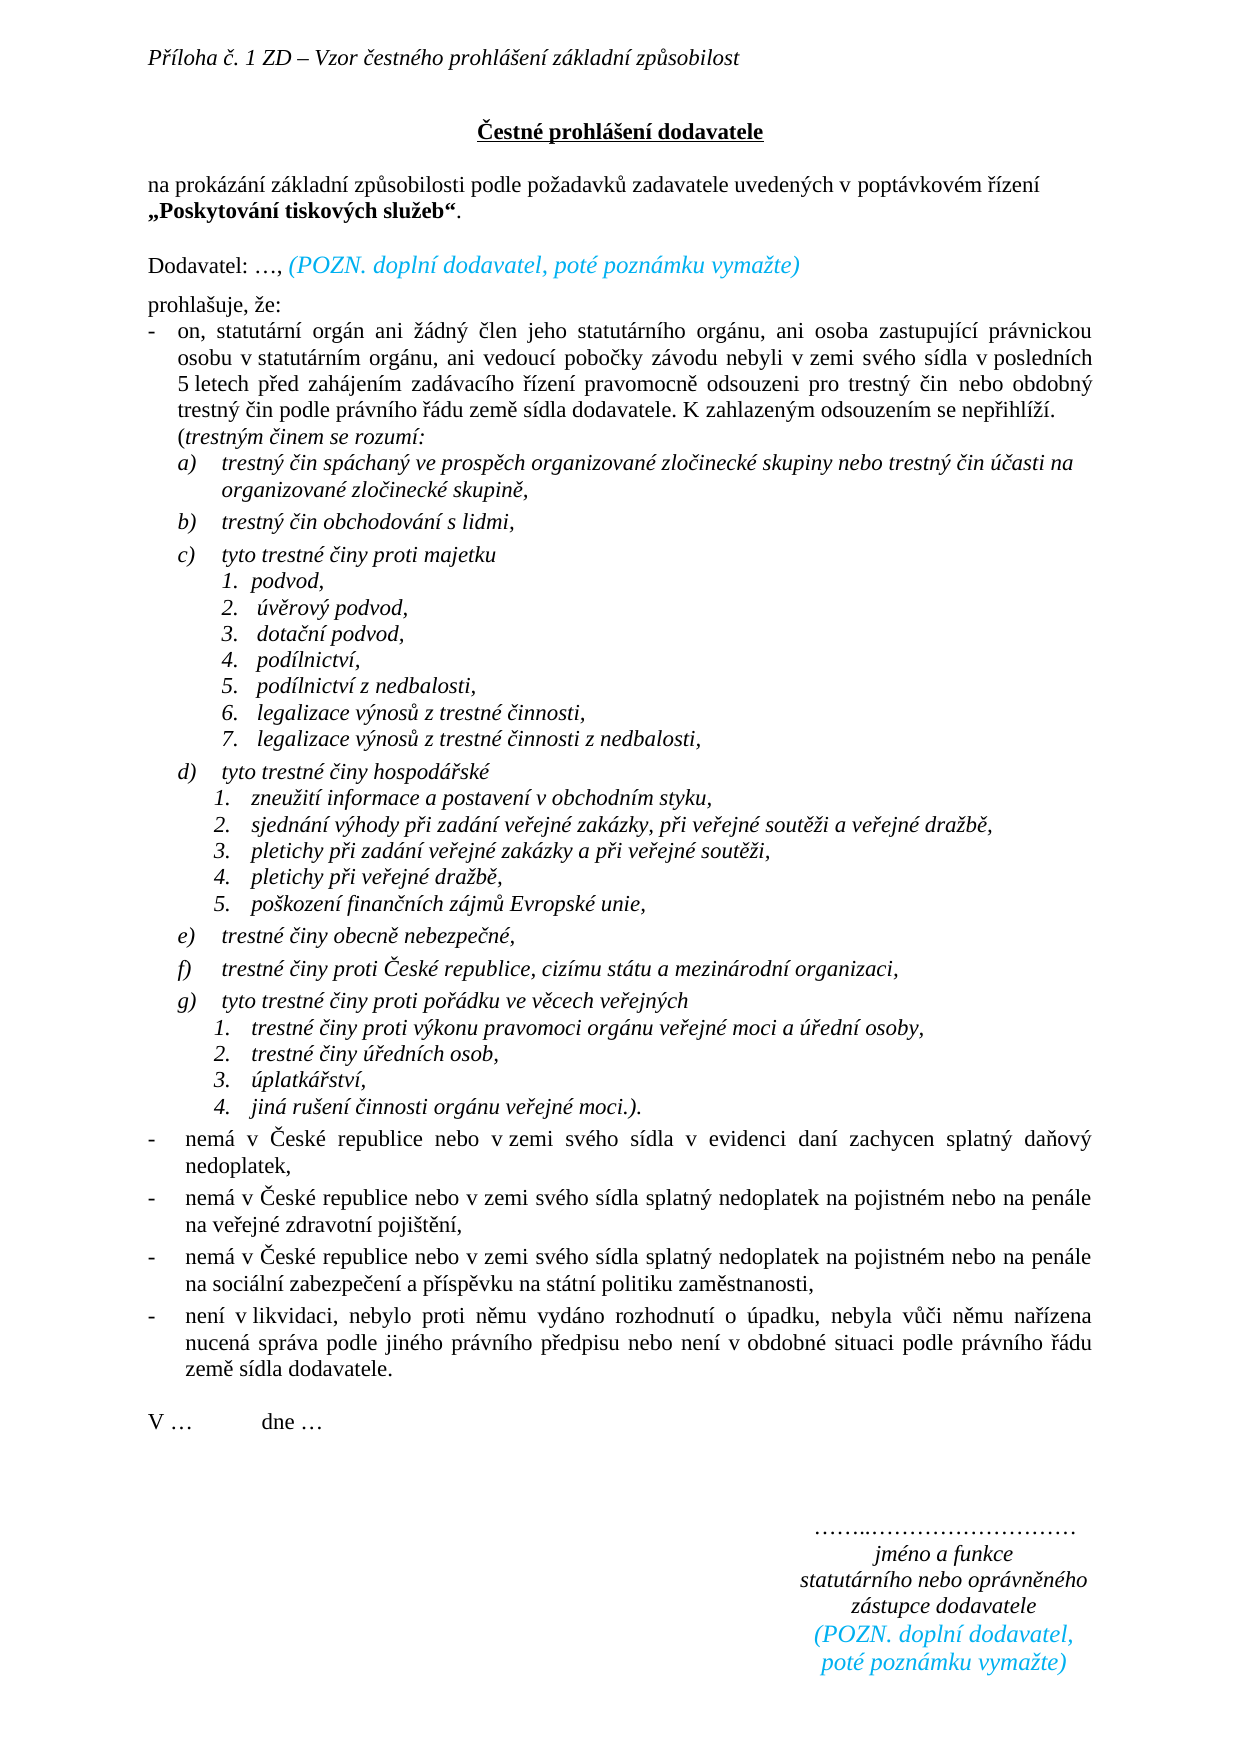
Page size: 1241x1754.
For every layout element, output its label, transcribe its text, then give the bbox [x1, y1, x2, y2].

list úvěrový podvod, [221, 593, 1093, 620]
text Dodavatel: …, (POZN. doplní dodavatel, poté poznámku vymažte) [148, 250, 1093, 279]
text c) tyto trestné činy proti majetku [177, 541, 1093, 567]
list on, statutární orgán ani žádný člen jeho statutárního orgánu, ani osoba zastupující právnickou osobu v statutárním orgánu, ani vedoucí pobočky závodu nebyli v zemi svého sídla v posledních 5 letech před zahájením zadávacího řízení pravomocně odsouzeni pro trestný čin nebo obdobný trestný čin podle právního řádu země sídla dodavatele. K zahlazeným odsouzením se nepřihlíží. [148, 317, 1093, 423]
text na prokázání základní způsobilosti podle požadavků zadavatele uvedených v poptávkovém řízení [148, 171, 1093, 197]
list sjednání výhody při zadání veřejné zakázky, při veřejné soutěži a veřejné dražbě, [213, 811, 1093, 837]
text (trestným činem se rozumí: [177, 423, 1093, 449]
subtitle Čestné prohlášení dodavatele [148, 118, 1093, 144]
text f) trestné činy proti České republice, cizímu státu a mezinárodní organizaci, [177, 955, 1093, 981]
text d) tyto trestné činy hospodářské [177, 758, 1093, 784]
text a) trestný čin spáchaný ve prospěch organizované zločinecké skupiny nebo trestný čin účasti na organizované zločinecké skupině, [177, 449, 1093, 502]
list nemá v České republice nebo v zemi svého sídla splatný nedoplatek na pojistném nebo na penále na veřejné zdravotní pojištění, [148, 1184, 1093, 1237]
text jméno a funkce [797, 1539, 1093, 1566]
text V … dne … [148, 1408, 1093, 1434]
list pletichy při zadání veřejné zakázky a při veřejné soutěži, [213, 837, 1093, 863]
list pletichy při veřejné dražbě, [213, 863, 1093, 890]
list trestné činy úředních osob, [213, 1040, 1093, 1067]
list nemá v České republice nebo v zemi svého sídla v evidenci daní zachycen splatný daňový nedoplatek, [148, 1126, 1093, 1178]
text ……..……………………… [797, 1513, 1093, 1539]
list trestné činy proti výkonu pravomoci orgánu veřejné moci a úřední osoby, [213, 1014, 1093, 1040]
text e) trestné činy obecně nebezpečné, [177, 922, 1093, 949]
list není v likvidaci, nebylo proti němu vydáno rozhodnutí o úpadku, nebyla vůči němu nařízena nucená správa podle jiného právního předpisu nebo není v obdobné situaci podle právního řádu země sídla dodavatele. [148, 1302, 1093, 1381]
list jiná rušení činnosti orgánu veřejné moci.). [213, 1093, 1093, 1119]
list úplatkářství, [213, 1067, 1093, 1093]
text prohlašuje, že: [148, 291, 1093, 317]
list legalizace výnosů z trestné činnosti, [221, 699, 1093, 725]
text statutárního nebo oprávněného [797, 1566, 1093, 1592]
list poškození finančních zájmů Evropské unie, [213, 890, 1093, 916]
list zneužití informace a postavení v obchodním styku, [213, 784, 1093, 811]
text „Poskytování tiskových služeb“. [148, 197, 1093, 223]
list dotační podvod, [221, 620, 1093, 646]
list nemá v České republice nebo v zemi svého sídla splatný nedoplatek na pojistném nebo na penále na sociální zabezpečení a příspěvku na státní politiku zaměstnanosti, [148, 1243, 1093, 1296]
list podvod, [221, 567, 1093, 593]
text g) tyto trestné činy proti pořádku ve věcech veřejných [177, 987, 1093, 1014]
list podílnictví z nedbalosti, [221, 673, 1093, 699]
text (POZN. doplní dodavatel, poté poznámku vymažte) [797, 1619, 1093, 1676]
text b) trestný čin obchodování s lidmi, [177, 508, 1093, 534]
text zástupce dodavatele [797, 1592, 1093, 1619]
list podílnictví, [221, 646, 1093, 673]
list legalizace výnosů z trestné činnosti z nedbalosti, [221, 725, 1093, 752]
